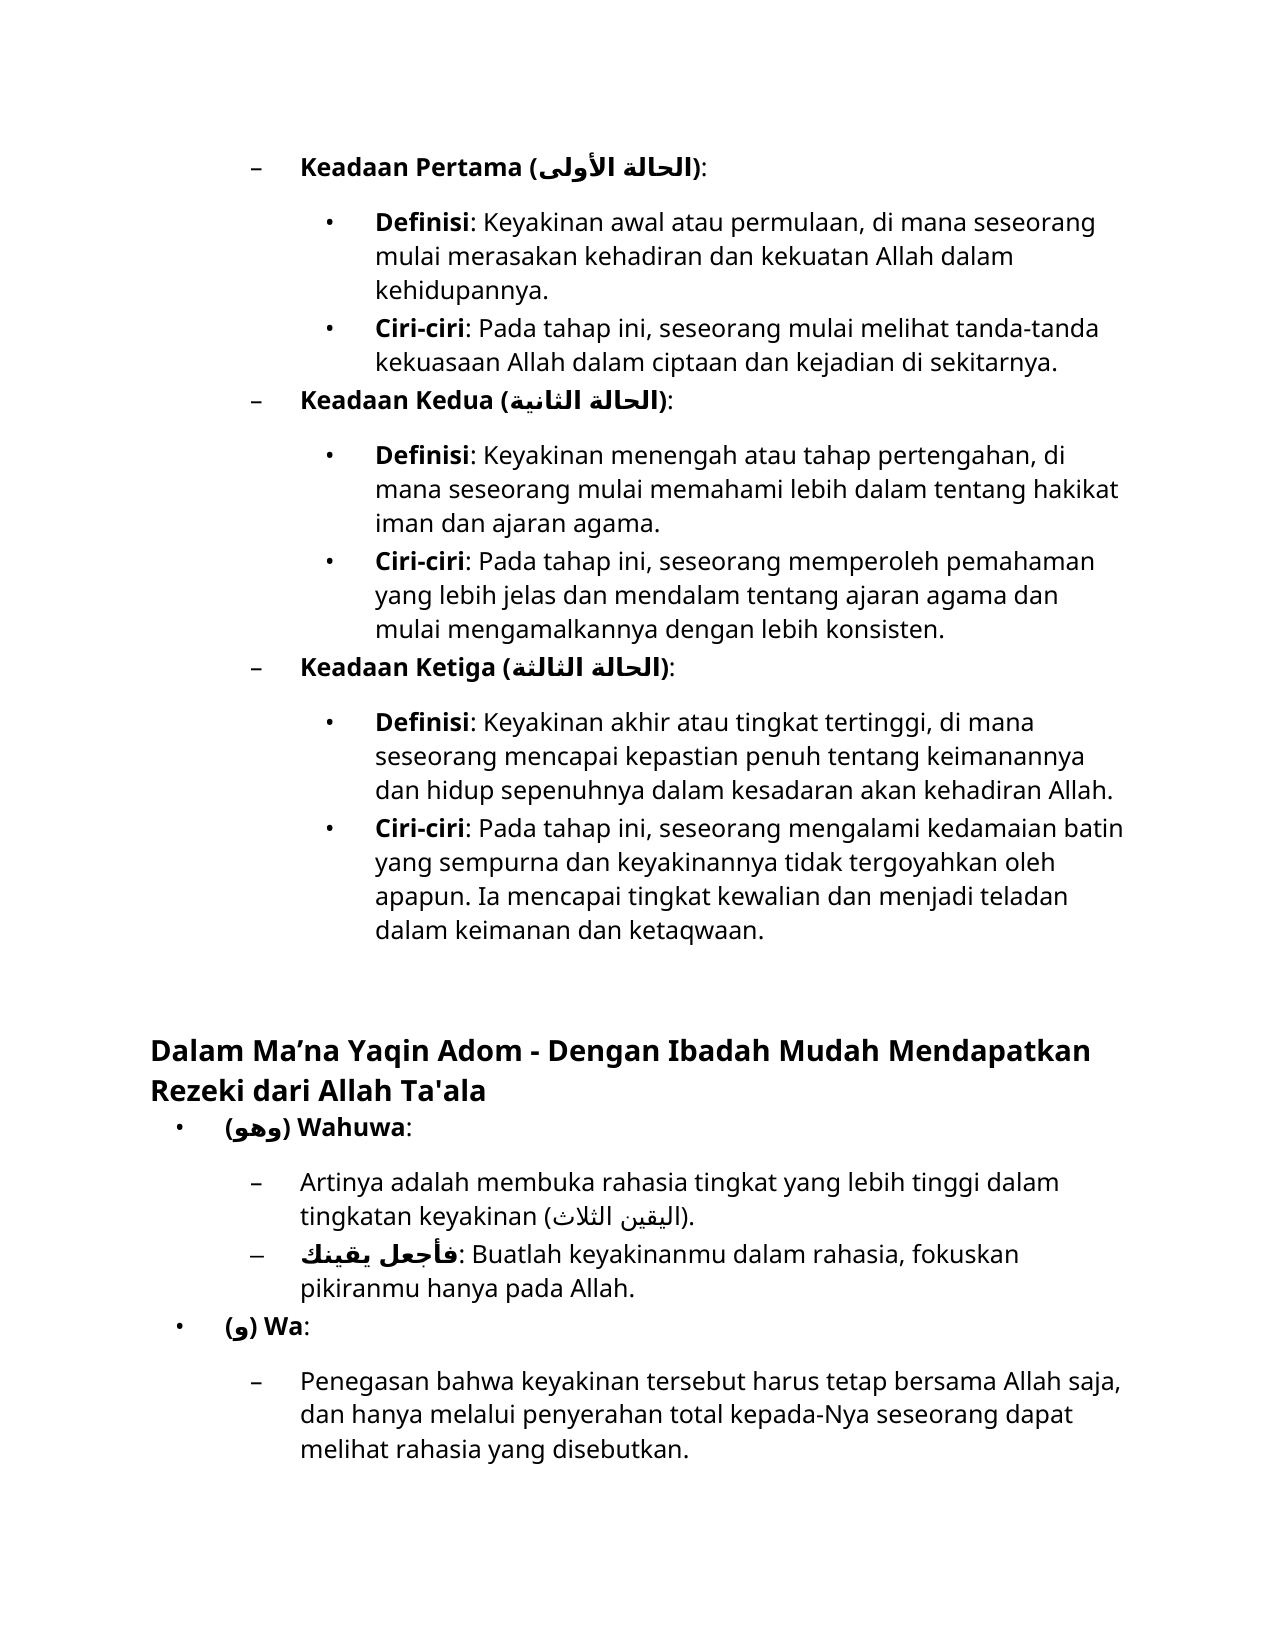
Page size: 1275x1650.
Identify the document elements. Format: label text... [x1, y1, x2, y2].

list Keadaan Pertama (الحالة الأولى): [250, 150, 1125, 184]
list Artinya adalah membuka rahasia tingkat yang lebih tinggi dalam tingkatan keyakinan (اليقين الثلاث). [250, 1164, 1125, 1233]
list Keadaan Kedua (الحالة الثانية): [250, 383, 1125, 417]
list فأجعل يقينك: Buatlah keyakinanmu dalam rahasia, fokuskan pikiranmu hanya pada Allah. [250, 1236, 1125, 1304]
list Definisi: Keyakinan akhir atau tingkat tertinggi, di mana seseorang mencapai kepastian penuh tentang keimanannya dan hidup sepenuhnya dalam kesadaran akan kehadiran Allah. [325, 704, 1125, 807]
list (وهو) Wahuwa: [175, 1109, 1125, 1144]
list (و) Wa: [175, 1308, 1125, 1342]
subtitle Dalam Ma’na Yaqin Adom - Dengan Ibadah Mudah Mendapatkan Rezeki dari Allah Ta'ala [150, 1030, 1125, 1109]
list Ciri-ciri: Pada tahap ini, seseorang mengalami kedamaian batin yang sempurna dan keyakinannya tidak tergoyahkan oleh apapun. Ia mencapai tingkat kewalian dan menjadi teladan dalam keimanan dan ketaqwaan. [325, 810, 1125, 1009]
list Definisi: Keyakinan menengah atau tahap pertengahan, di mana seseorang mulai memahami lebih dalam tentang hakikat iman dan ajaran agama. [325, 438, 1125, 540]
list Ciri-ciri: Pada tahap ini, seseorang mulai melihat tanda-tanda kekuasaan Allah dalam ciptaan dan kejadian di sekitarnya. [325, 311, 1125, 379]
list Penegasan bahwa keyakinan tersebut harus tetap bersama Allah saja, dan hanya melalui penyerahan total kepada-Nya seseorang dapat melihat rahasia yang disebutkan. [250, 1363, 1125, 1465]
list Keadaan Ketiga (الحالة الثالثة): [250, 649, 1125, 683]
list Ciri-ciri: Pada tahap ini, seseorang memperoleh pemahaman yang lebih jelas dan mendalam tentang ajaran agama dan mulai mengamalkannya dengan lebih konsisten. [325, 543, 1125, 646]
list Definisi: Keyakinan awal atau permulaan, di mana seseorang mulai merasakan kehadiran dan kekuatan Allah dalam kehidupannya. [325, 205, 1125, 307]
